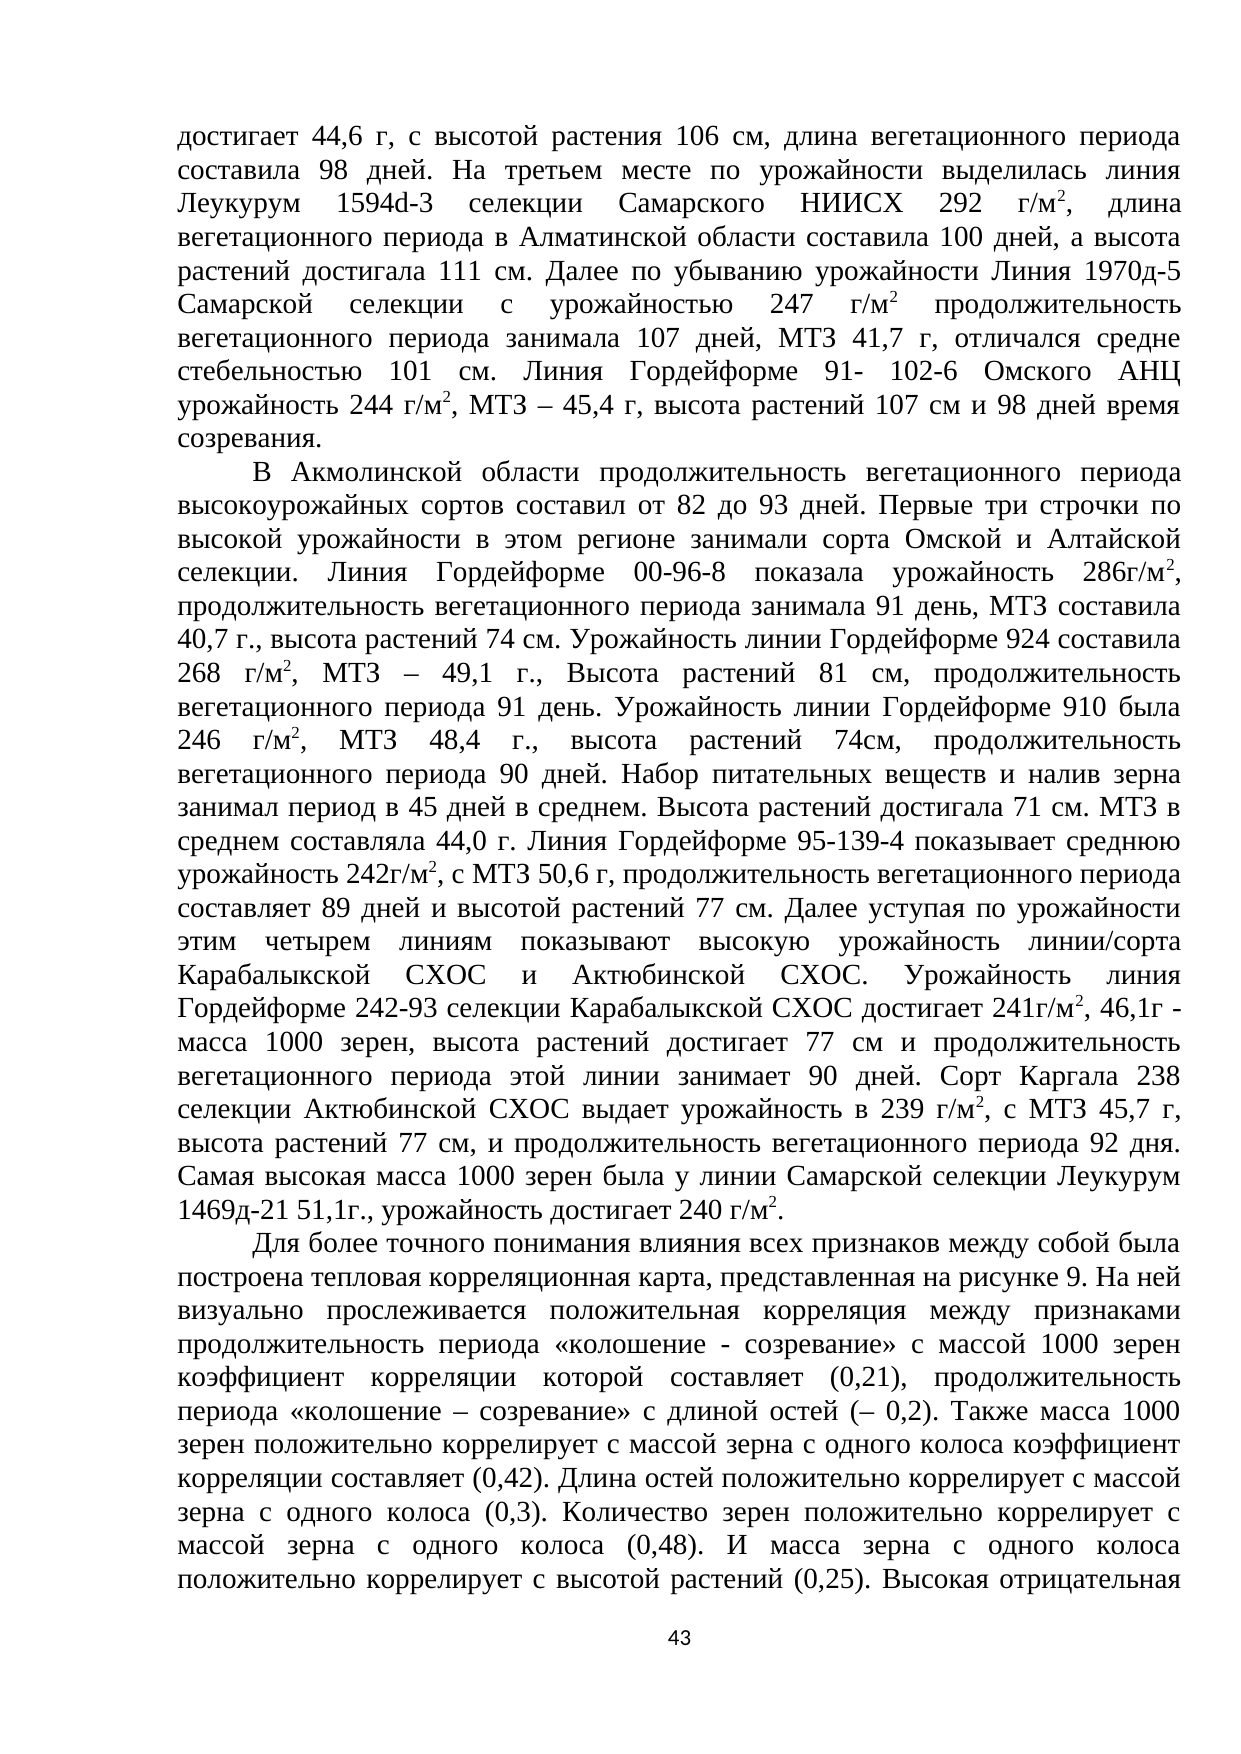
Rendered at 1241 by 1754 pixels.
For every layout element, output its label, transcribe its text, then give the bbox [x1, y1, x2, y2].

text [177, 118, 1182, 454]
text В Акмолинской области продолжительность вегетационного периода высокоурожайных сортов составил от 82 до 93 дней. Первые три строчки по высокой урожайности в этом регионе занимали сорта Омской и Алтайской селекции. Линия Гордейформе 00-96-8 показала урожайность 286г/м2, продолжительность вегетационного периода занимала 91 день, МТЗ составила 40,7 г., высота растений 74 см. Урожайность линии Гордейформе 924 составила 268 г/м2, МТЗ – 49,1 г., Высота растений 81 см, продолжительность вегетационного периода 91 день. Урожайность линии Гордейформе 910 была 246 г/м2, МТЗ 48,4 г., высота растений 74см, продолжительность вегетационного периода 90 дней. Набор питательных веществ и налив зерна занимал период в 45 дней в среднем. Высота растений достигала 71 см. МТЗ в среднем составляла 44,0 г. Линия Гордейформе 95-139-4 показывает среднюю урожайность 242г/м2, с МТЗ 50,6 г, продолжительность вегетационного периода составляет 89 дней и высотой растений 77 см. Далее уступая по урожайности этим четырем линиям показывают высокую урожайность линии/сорта Карабалыкской СХОС и Актюбинской СХОС. Урожайность линия Гордейформе 242-93 селекции Карабалыкской СХОС достигает 241г/м2, 46,1г - масса 1000 зерен, высота растений достигает 77 см и продолжительность вегетационного периода этой линии занимает 90 дней. Сорт Каргала 238 селекции Актюбинской СХОС выдает урожайность в 239 г/м2, с МТЗ 45,7 г, высота растений 77 см, и продолжительность вегетационного периода 92 дня. Самая высокая масса 1000 зерен была у линии Самарской селекции Леукурум 1469д-21 51,1г., урожайность достигает 240 г/м2. [177, 454, 1182, 1225]
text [177, 1225, 1182, 1594]
